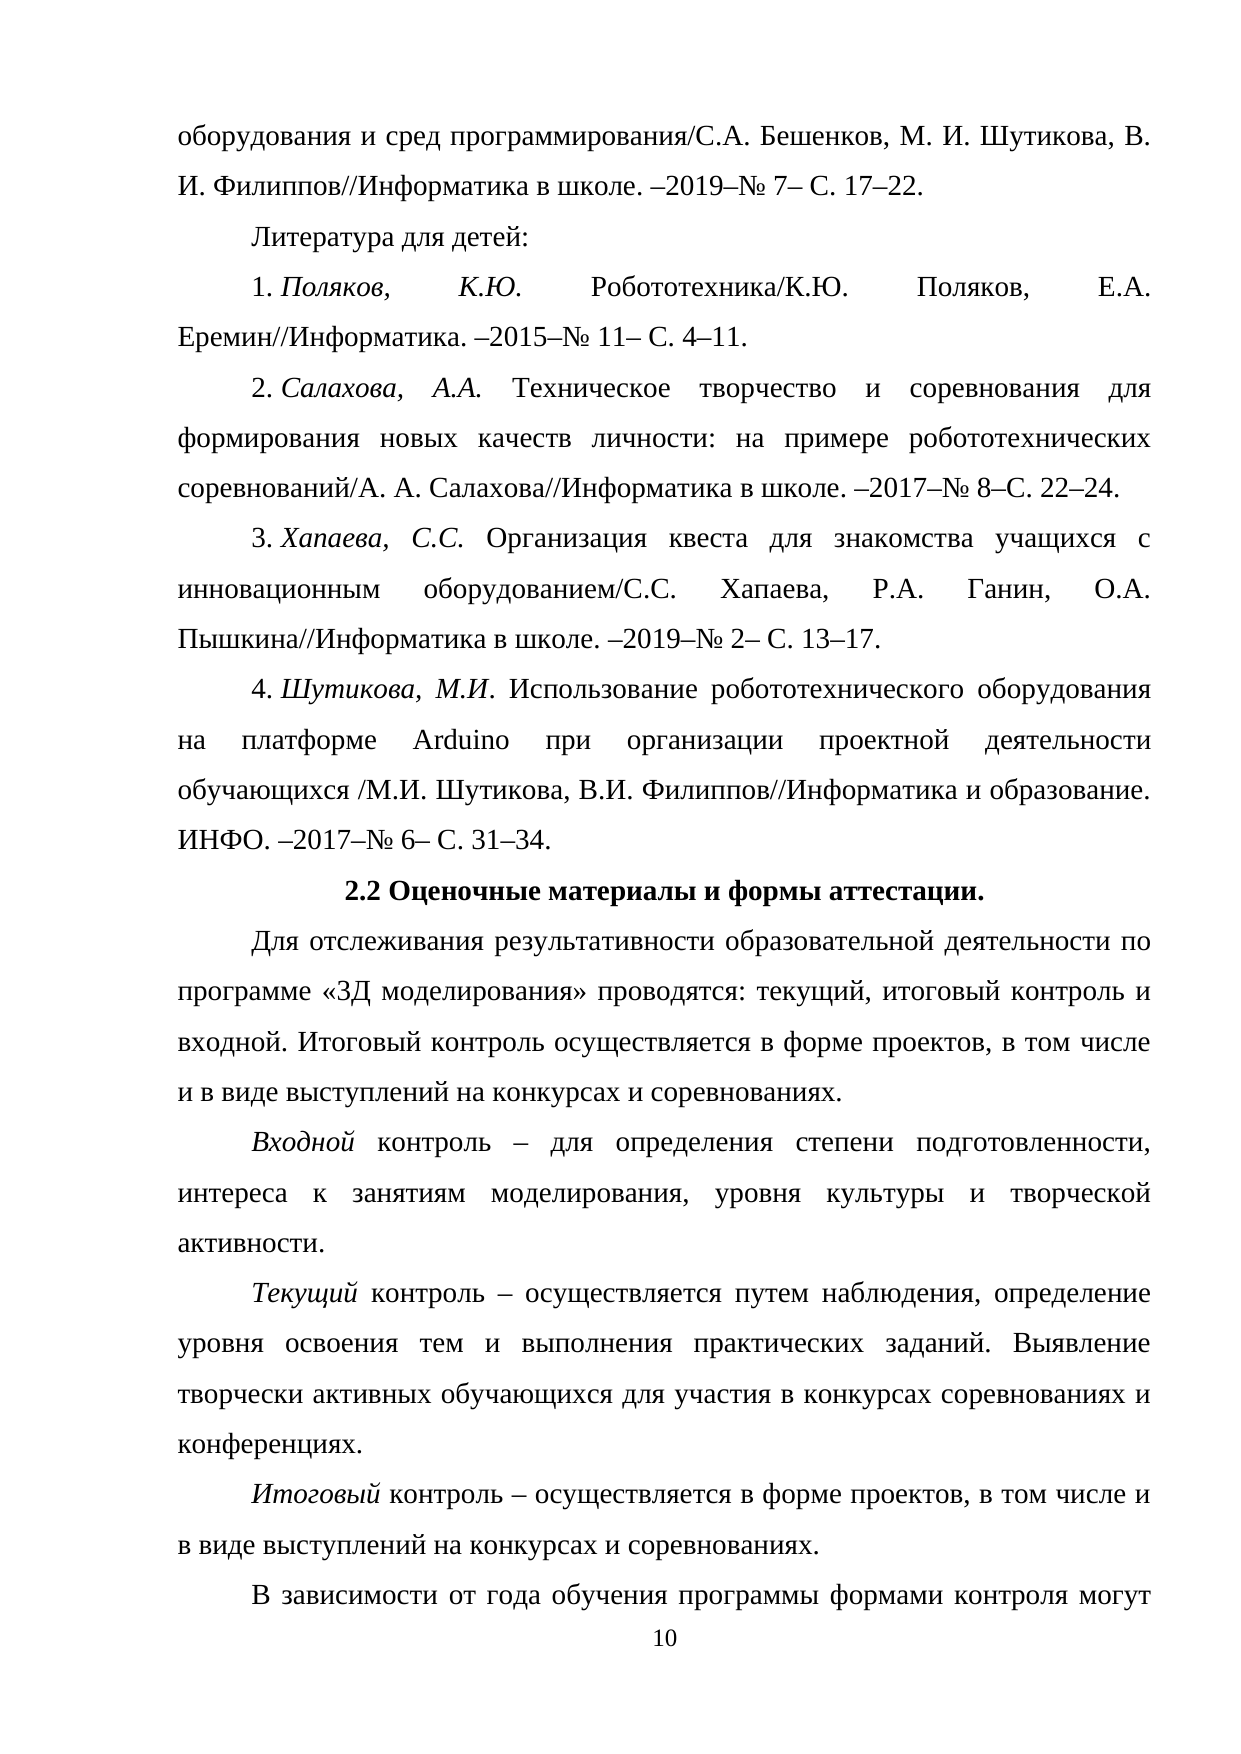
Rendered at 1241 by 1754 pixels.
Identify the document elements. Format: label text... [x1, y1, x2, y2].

text Литература для детей: [177, 219, 1152, 252]
list Салахова, А.А. Техническое творчество и соревнования для формирования новых качеств личности: на примере робототехнических соревнований/А. А. Салахова//Информатика в школе. –2017–№ 8–С. 22–24. [177, 370, 1152, 504]
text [177, 1577, 1152, 1611]
text 2.2 Оценочные материалы и формы аттестации. [177, 873, 1152, 906]
list Шутикова, М.И. Использование робототехнического оборудования на платформе Arduino при организации проектной деятельности обучающихся /М.И. Шутикова, В.И. Филиппов//Информатика и образование. ИНФО. –2017–№ 6– С. 31–34. [177, 672, 1152, 856]
text Текущий контроль – осуществляется путем наблюдения, определение уровня освоения тем и выполнения практических заданий. Выявление творчески активных обучающихся для участия в конкурсах соревнованиях и конференциях. [177, 1275, 1152, 1460]
text Входной контроль – для определения степени подготовленности, интереса к занятиям моделирования, уровня культуры и творческой активности. [177, 1124, 1152, 1258]
list Поляков, К.Ю. Робототехника/К.Ю. Поляков, Е.А. Еремин//Информатика. –2015–№ 11– С. 4–11. [177, 269, 1152, 353]
text Для отслеживания результативности образовательной деятельности по программе «3Д моделирования» проводятся: текущий, итоговый контроль и входной. Итоговый контроль осуществляется в форме проектов, в том числе и в виде выступлений на конкурсах и соревнованиях. [177, 923, 1152, 1108]
list Хапаева, С.С. Организация квеста для знакомства учащихся с инновационным оборудованием/С.С. Хапаева, Р.А. Ганин, О.А. Пышкина//Информатика в школе. –2019–№ 2– С. 13–17. [177, 521, 1152, 655]
text Итоговый контроль – осуществляется в форме проектов, в том числе и в виде выступлений на конкурсах и соревнованиях. [177, 1477, 1152, 1560]
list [177, 118, 1152, 202]
